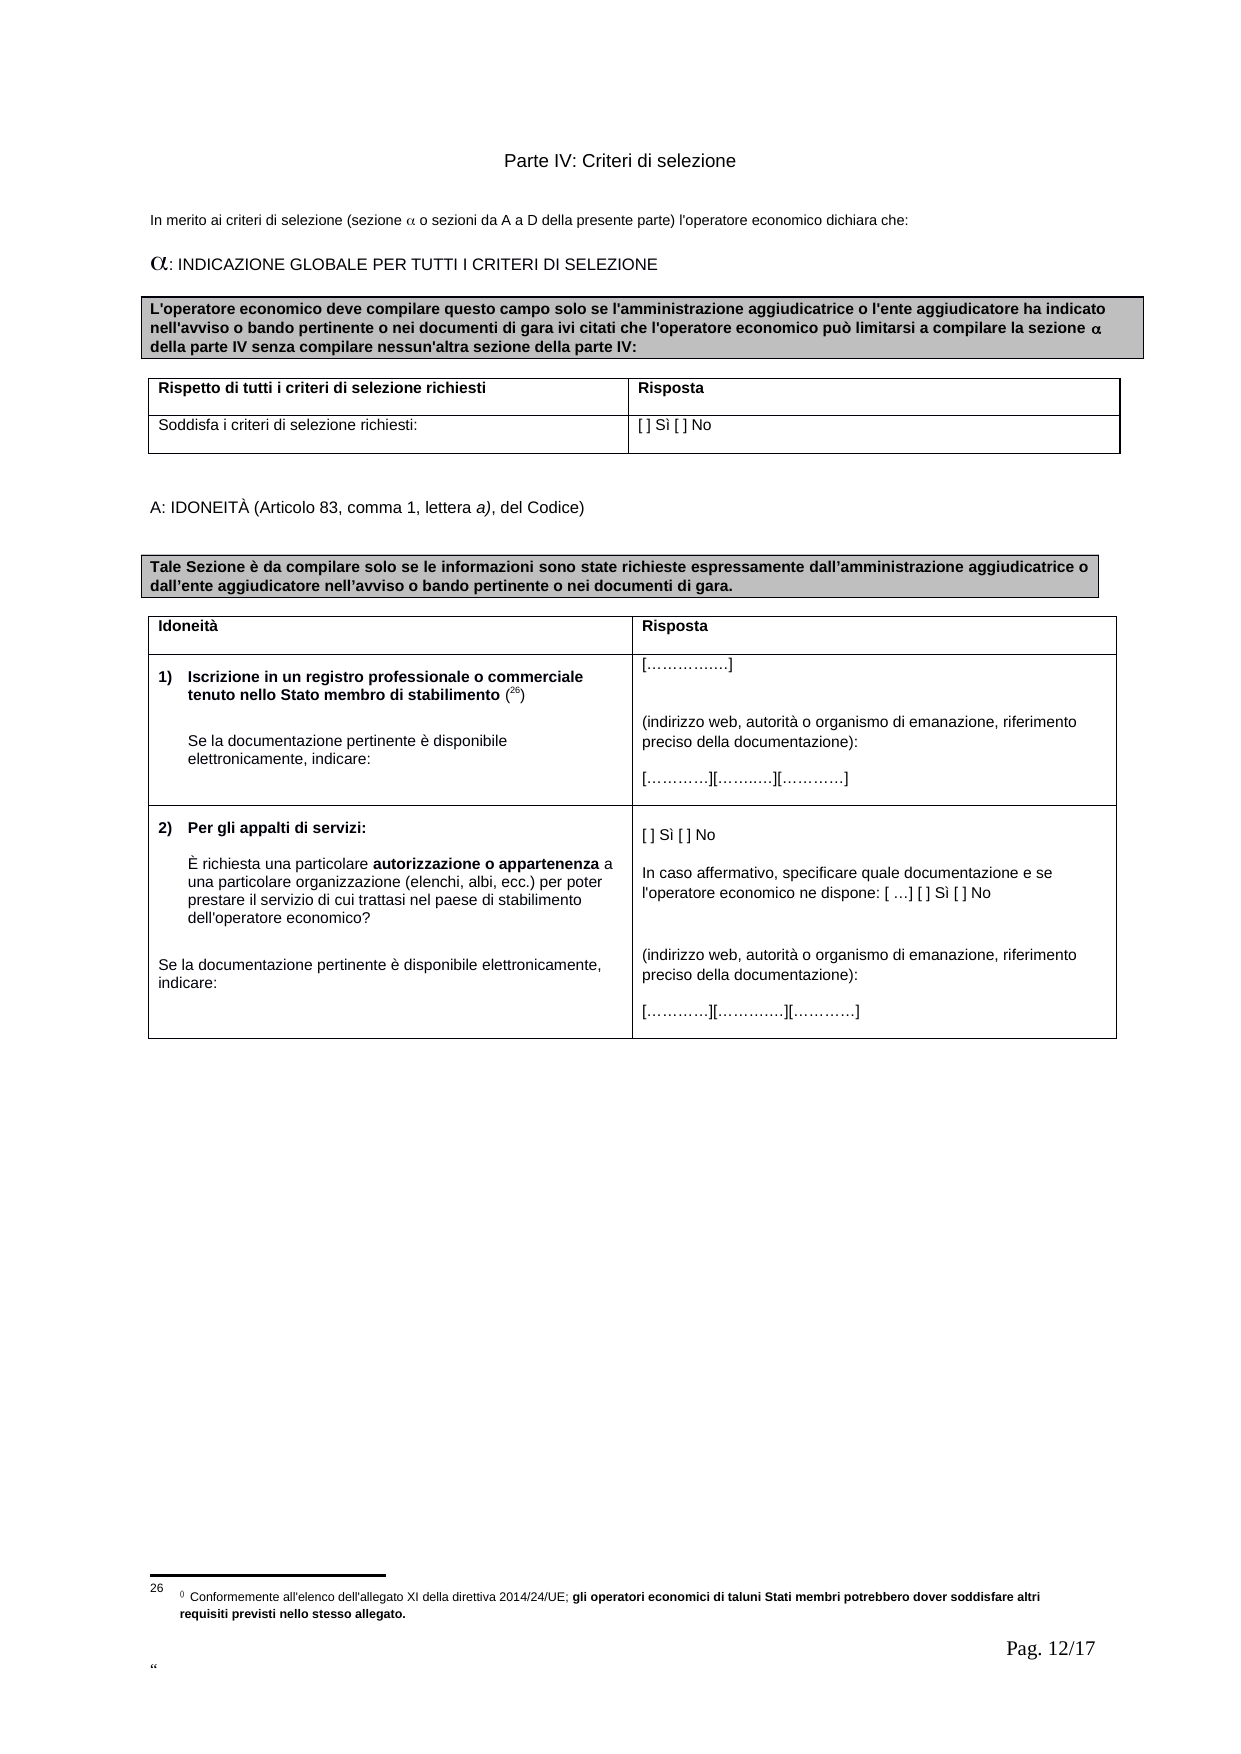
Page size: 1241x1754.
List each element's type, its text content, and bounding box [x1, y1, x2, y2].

table_header Idoneità [149, 617, 632, 654]
title A: Idoneità (Articolo 83, comma 1, lettera a), del Codice) [150, 498, 1090, 517]
text Parte IV: Criteri di selezione [150, 150, 1090, 172]
table_header Risposta [633, 617, 1116, 654]
table_cell Iscrizione in un registro professionale o commerciale tenuto nello Stato membro di stabilimento () Se la documentazione pertinente è disponibile elettronicamente, indicare: [149, 655, 632, 805]
table_cell Soddisfa i criteri di selezione richiesti: [149, 416, 628, 453]
table_cell [ ] Sì [ ] No In caso affermativo, specificare quale documentazione e se l'operatore economico ne dispone: [ …] [ ] Sì [ ] No (indirizzo web, autorità o organismo di emanazione, riferimento preciso della documentazione): […………][……….…][…………] [633, 806, 1116, 1038]
text Tale Sezione è da compilare solo se le informazioni sono state richieste espressamente dall’amministrazione aggiudicatrice o dall’ente aggiudicatore nell’avviso o bando pertinente o nei documenti di gara. [142, 556, 1098, 597]
table_header Risposta [629, 379, 1119, 415]
table_cell [………….…] (indirizzo web, autorità o organismo di emanazione, riferimento preciso della documentazione): […………][……..…][…………] [633, 655, 1116, 805]
text L'operatore economico deve compilare questo campo solo se l'amministrazione aggiudicatrice o l'ente aggiudicatore ha indicato nell'avviso o bando pertinente o nei documenti di gara ivi citati che l'operatore economico può limitarsi a compilare la sezione  della parte IV senza compilare nessun'altra sezione della parte IV: [142, 298, 1143, 358]
table_cell [ ] Sì [ ] No [629, 416, 1119, 453]
table_cell Per gli appalti di servizi: È richiesta una particolare autorizzazione o appartenenza a una particolare organizzazione (elenchi, albi, ecc.) per poter prestare il servizio di cui trattasi nel paese di stabilimento dell'operatore economico? Se la documentazione pertinente è disponibile elettronicamente, indicare: [149, 806, 632, 1038]
text In merito ai criteri di selezione (sezione  o sezioni da A a D della presente parte) l'operatore economico dichiara che: [150, 212, 1090, 229]
title : Indicazione globale per tutti i criteri di selezione [150, 251, 1090, 277]
table_header Rispetto di tutti i criteri di selezione richiesti [149, 379, 628, 415]
